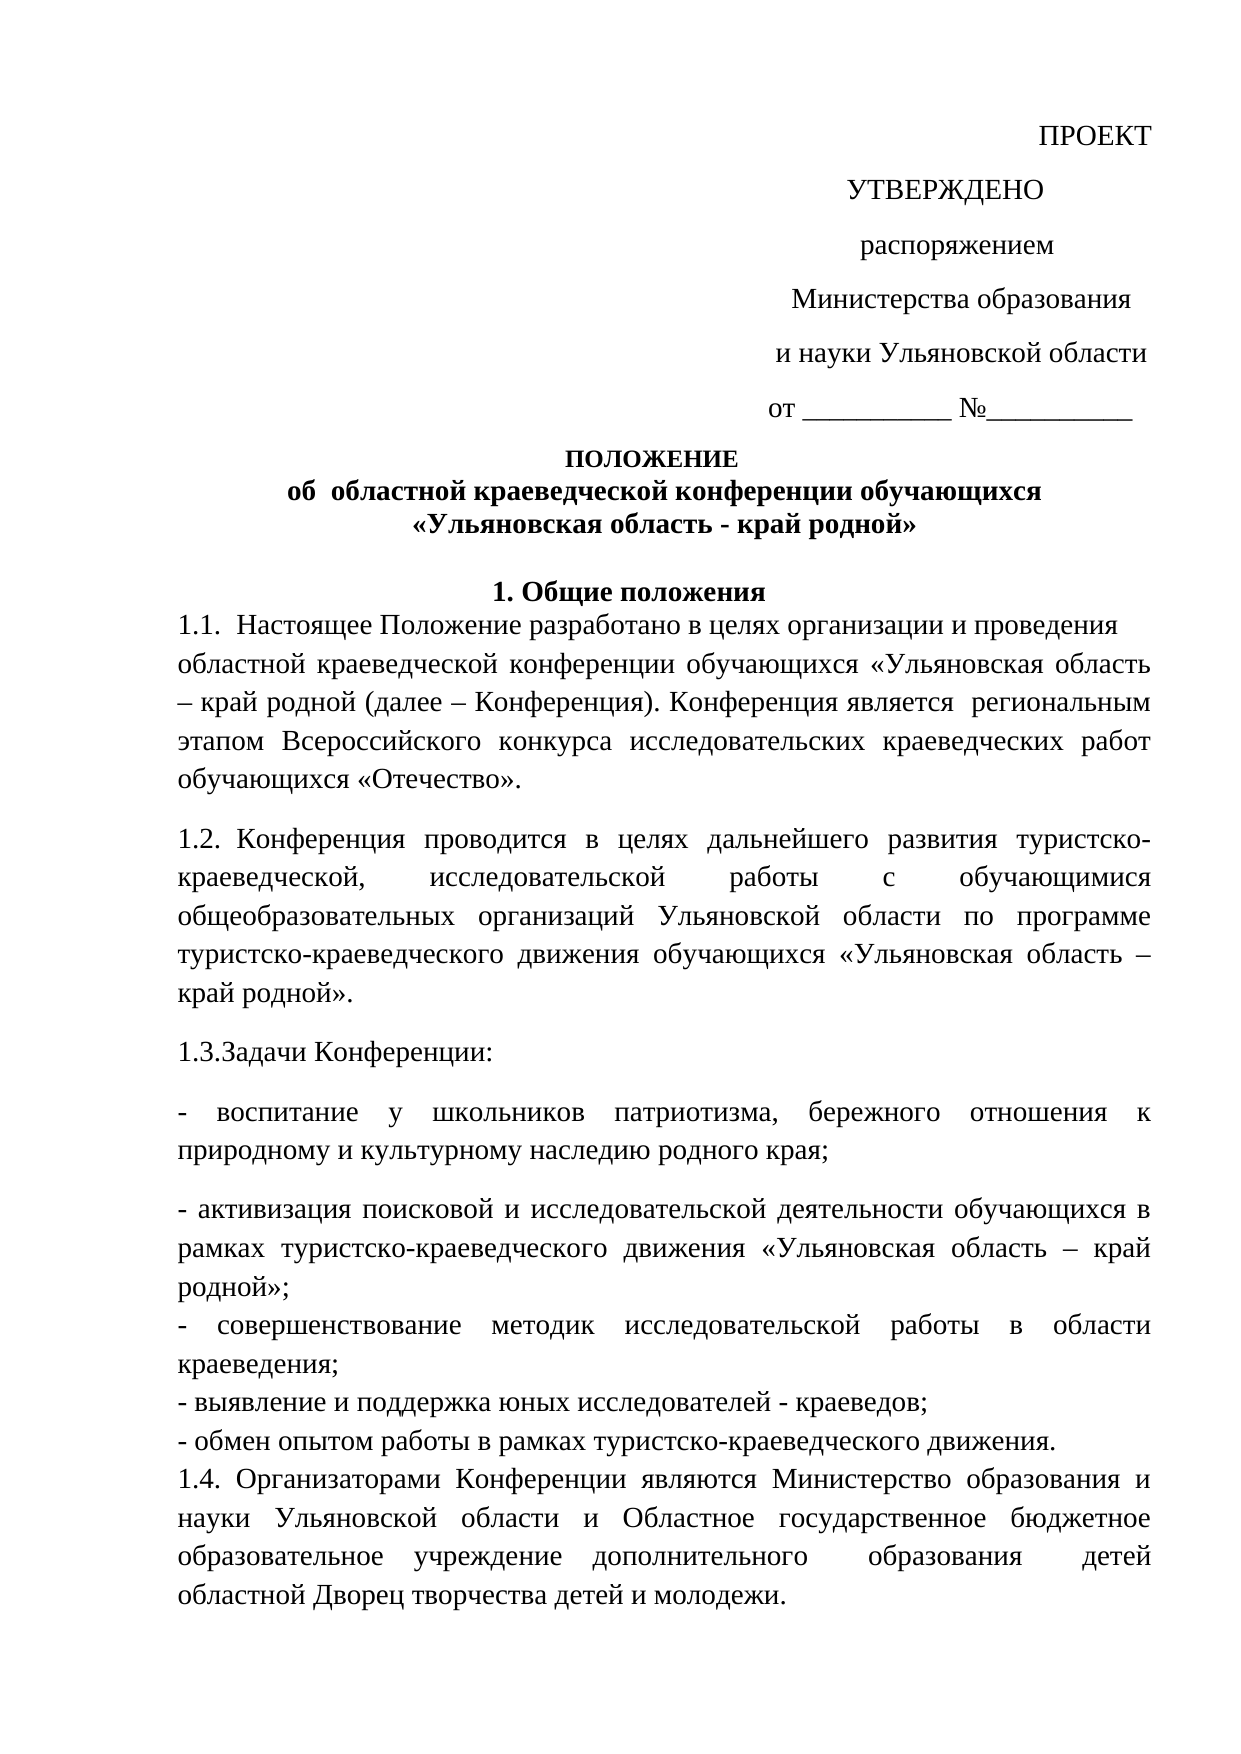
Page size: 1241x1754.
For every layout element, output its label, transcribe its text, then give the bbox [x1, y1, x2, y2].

text от ___________ №__________ [177, 390, 1152, 423]
list Настоящее Положение разработано в целях организации и проведения [177, 607, 1152, 641]
text областной краеведческой конференции обучающихся «Ульяновская область – край родной (далее – Конференция). Конференция является региональным этапом Всероссийского конкурса исследовательских краеведческих работ обучающихся «Отечество». [177, 646, 1152, 795]
list - совершенствование методик исследовательской работы в области краеведения; [177, 1307, 1152, 1379]
text - воспитание у школьников патриотизма, бережного отношения к природному и культурному наследию родного края; [177, 1094, 1152, 1166]
text УТВЕРЖДЕНО [177, 172, 1152, 206]
text об областной краеведческой конференции обучающихся [177, 473, 1152, 507]
text распоряжением [325, 227, 1152, 260]
text и науки Ульяновской области [771, 336, 1152, 369]
text 1.3.Задачи Конференции: [177, 1034, 1152, 1068]
list - активизация поисковой и исследовательской деятельности обучающихся в рамках туристско-краеведческого движения «Ульяновская область – край родной»; [177, 1192, 1152, 1302]
text 1.2. Конференция проводится в целях дальнейшего развития туристско-краеведческой, исследовательской работы с обучающимися общеобразовательных организаций Ульяновской области по программе туристско-краеведческого движения обучающихся «Ульяновская область – край родной». [177, 821, 1152, 1008]
list 1. Общие положения [215, 574, 1152, 607]
text Министерства образования [771, 281, 1152, 315]
list - выявление и поддержка юных исследователей - краеведов; [177, 1384, 1152, 1418]
list - обмен опытом работы в рамках туристско-краеведческого движения. [177, 1423, 1152, 1456]
text ПОЛОЖЕНИЕ [177, 444, 1152, 473]
list 1.4. Организаторами Конференции являются Министерство образования и науки Ульяновской области и Областное государственное бюджетное образовательное учреждение дополнительного образования детей областной Дворец творчества детей и молодежи. [177, 1461, 1152, 1611]
text «Ульяновская область - край родной» [177, 507, 1152, 540]
text ПРОЕКТ [177, 118, 1152, 152]
